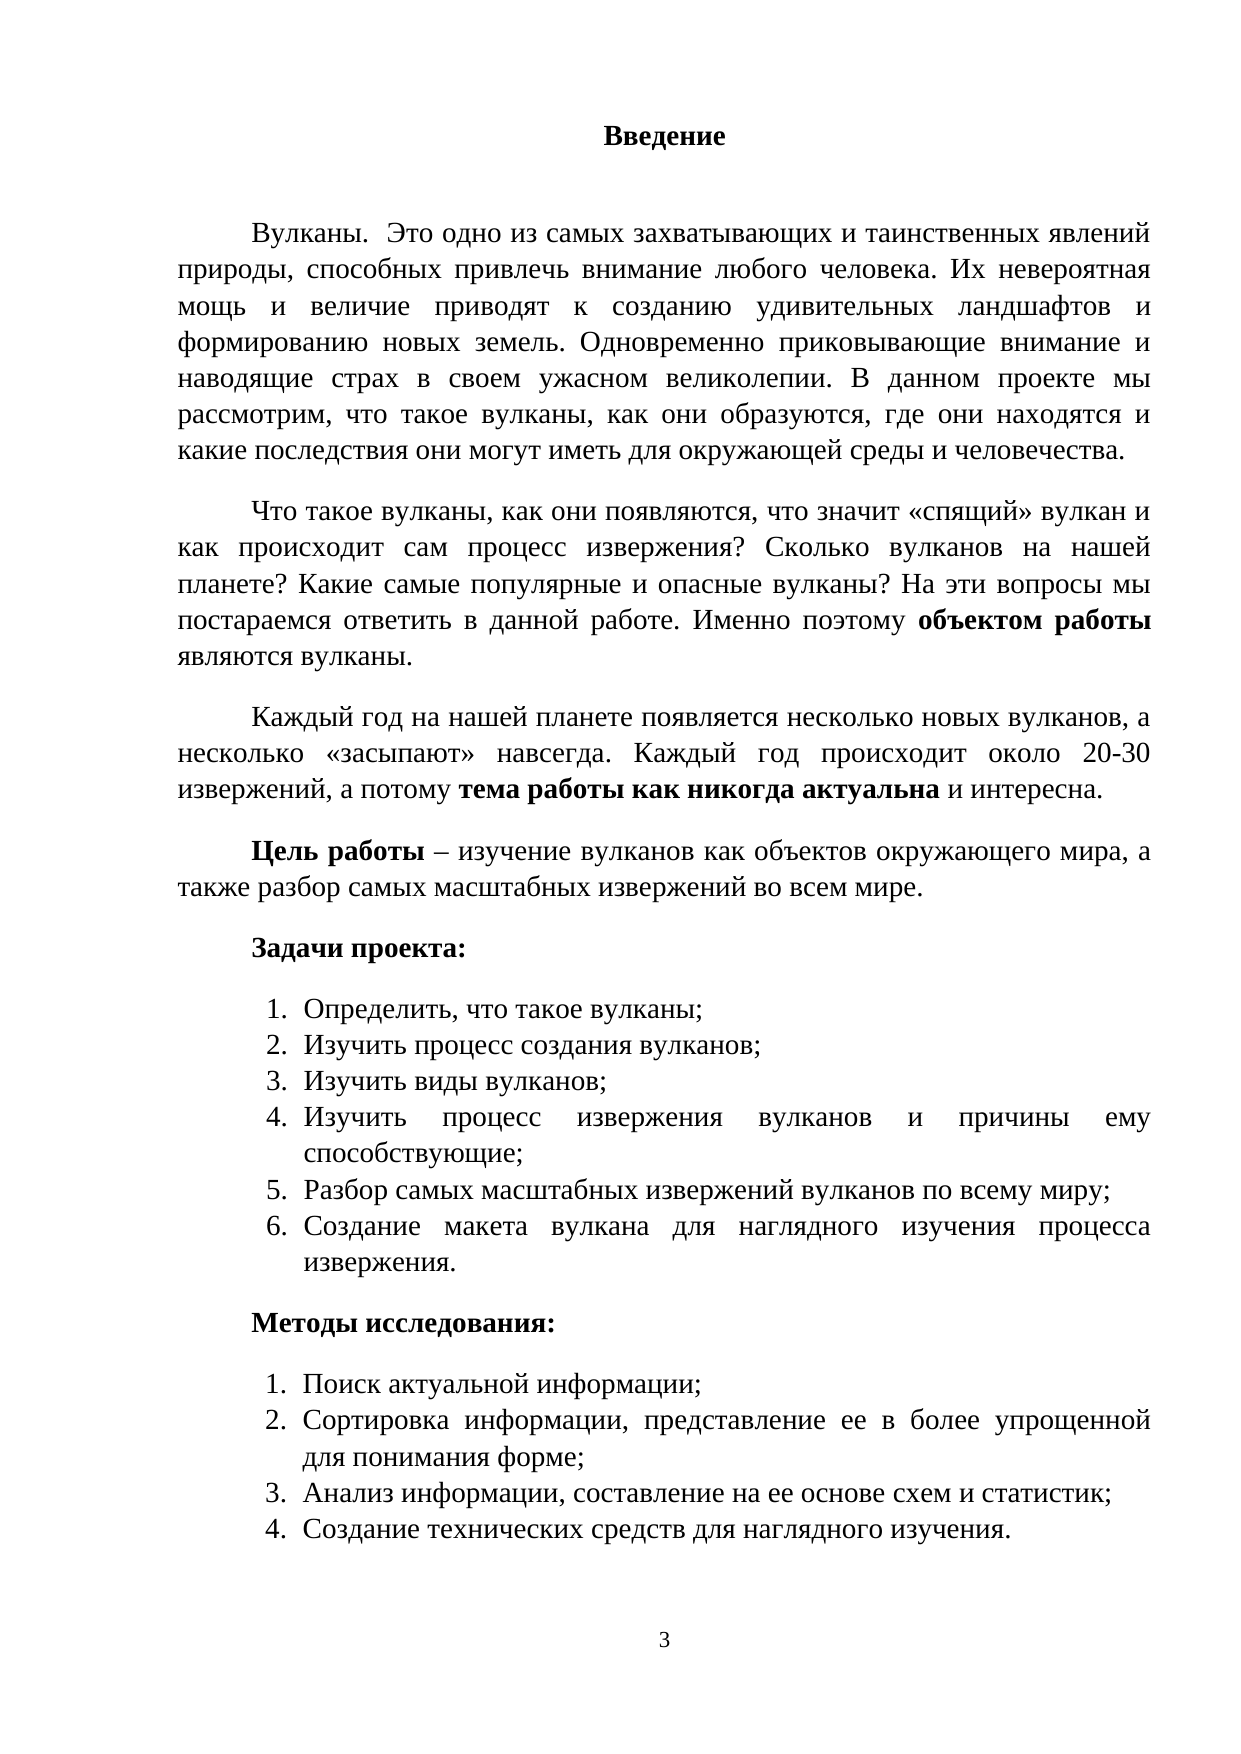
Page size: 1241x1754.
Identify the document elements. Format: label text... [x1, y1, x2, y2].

text Методы исследования: [251, 1305, 1152, 1339]
list Создание технических средств для наглядного изучения. [265, 1511, 1152, 1544]
list Определить, что такое вулканы; [266, 991, 1152, 1024]
text Вулканы. Это одно из самых захватывающих и таинственных явлений природы, способных привлечь внимание любого человека. Их невероятная мощь и величие приводят к созданию удивительных ландшафтов и формированию новых земель. Одновременно приковывающие внимание и наводящие страх в своем ужасном великолепии. В данном проекте мы рассмотрим, что такое вулканы, как они образуются, где они находятся и какие последствия они могут иметь для окружающей среды и человечества. [177, 215, 1152, 466]
list Поиск актуальной информации; [265, 1366, 1152, 1400]
list Анализ информации, составление на ее основе схем и статистик; [265, 1475, 1152, 1508]
list Изучить процесс создания вулканов; [266, 1027, 1152, 1061]
text Каждый год на нашей планете появляется несколько новых вулканов, а несколько «засыпают» навсегда. Каждый год происходит около 20-30 извержений, а потому тема работы как никогда актуальна и интересна. [177, 699, 1152, 805]
text Задачи проекта: [177, 930, 1152, 963]
text Что такое вулканы, как они появляются, что значит «спящий» вулкан и как происходит сам процесс извержения? Сколько вулканов на нашей планете? Какие самые популярные и опасные вулканы? На эти вопросы мы постараемся ответить в данной работе. Именно поэтому объектом работы являются вулканы. [177, 493, 1152, 672]
text Цель работы – изучение вулканов как объектов окружающего мира, а также разбор самых масштабных извержений во всем мире. [177, 833, 1152, 902]
list Изучить процесс извержения вулканов и причины ему способствующие; [266, 1099, 1152, 1169]
list Изучить виды вулканов; [266, 1063, 1152, 1097]
list Создание макета вулкана для наглядного изучения процесса извержения. [266, 1208, 1152, 1278]
text Введение [177, 118, 1152, 152]
list Разбор самых масштабных извержений вулканов по всему миру; [266, 1172, 1152, 1205]
list Сортировка информации, представление ее в более упрощенной для понимания форме; [265, 1402, 1152, 1472]
